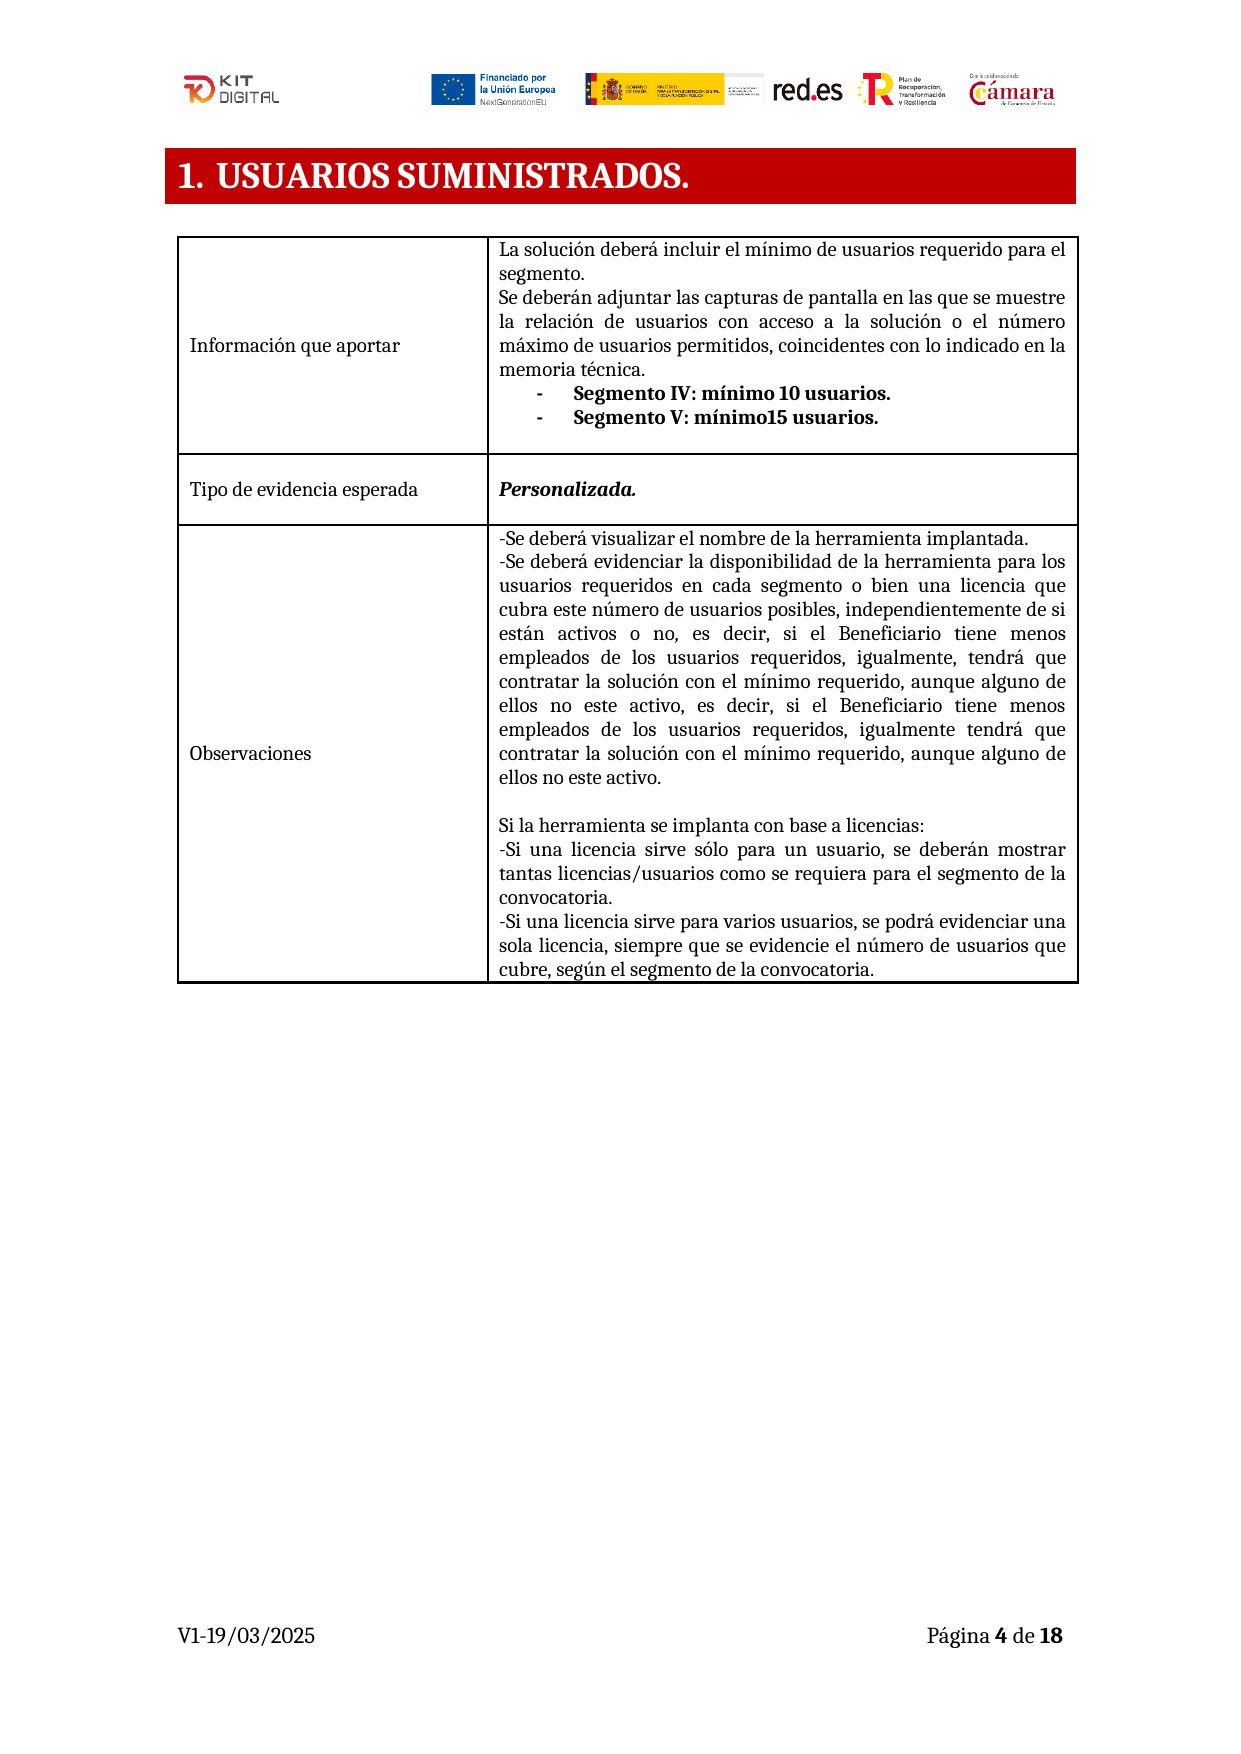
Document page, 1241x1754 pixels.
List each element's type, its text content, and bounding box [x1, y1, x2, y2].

table_header La solución deberá incluir el mínimo de usuarios requerido para el segmento. Se deberán adjuntar las capturas de pantalla en las que se muestre la relación de usuarios con acceso a la solución o el número máximo de usuarios permitidos, coincidentes con lo indicado en la memoria técnica. Segmento IV: mínimo 10 usuarios. Segmento V: mínimo15 usuarios. [489, 238, 1077, 453]
table_cell -Se deberá visualizar el nombre de la herramienta implantada. -Se deberá evidenciar la disponibilidad de la herramienta para los usuarios requeridos en cada segmento o bien una licencia que cubra este número de usuarios posibles, independientemente de si están activos o no, es decir, si el Beneficiario tiene menos empleados de los usuarios requeridos, igualmente, tendrá que contratar la solución con el mínimo requerido, aunque alguno de ellos no este activo, es decir, si el Beneficiario tiene menos empleados de los usuarios requeridos, igualmente tendrá que contratar la solución con el mínimo requerido, aunque alguno de ellos no este activo. Si la herramienta se implanta con base a licencias: -Si una licencia sirve sólo para un usuario, se deberán mostrar tantas licencias/usuarios como se requiera para el segmento de la convocatoria. -Si una licencia sirve para varios usuarios, se podrá evidenciar una sola licencia, siempre que se evidencie el número de usuarios que cubre, según el segmento de la convocatoria. [489, 526, 1077, 981]
table_cell Tipo de evidencia esperada [179, 455, 487, 524]
subtitle USUARIOS SUMINISTRADOS. [170, 152, 1071, 200]
table_header Información que aportar [179, 238, 487, 453]
table_cell Observaciones [179, 526, 487, 981]
table_cell Personalizada. [489, 455, 1077, 524]
